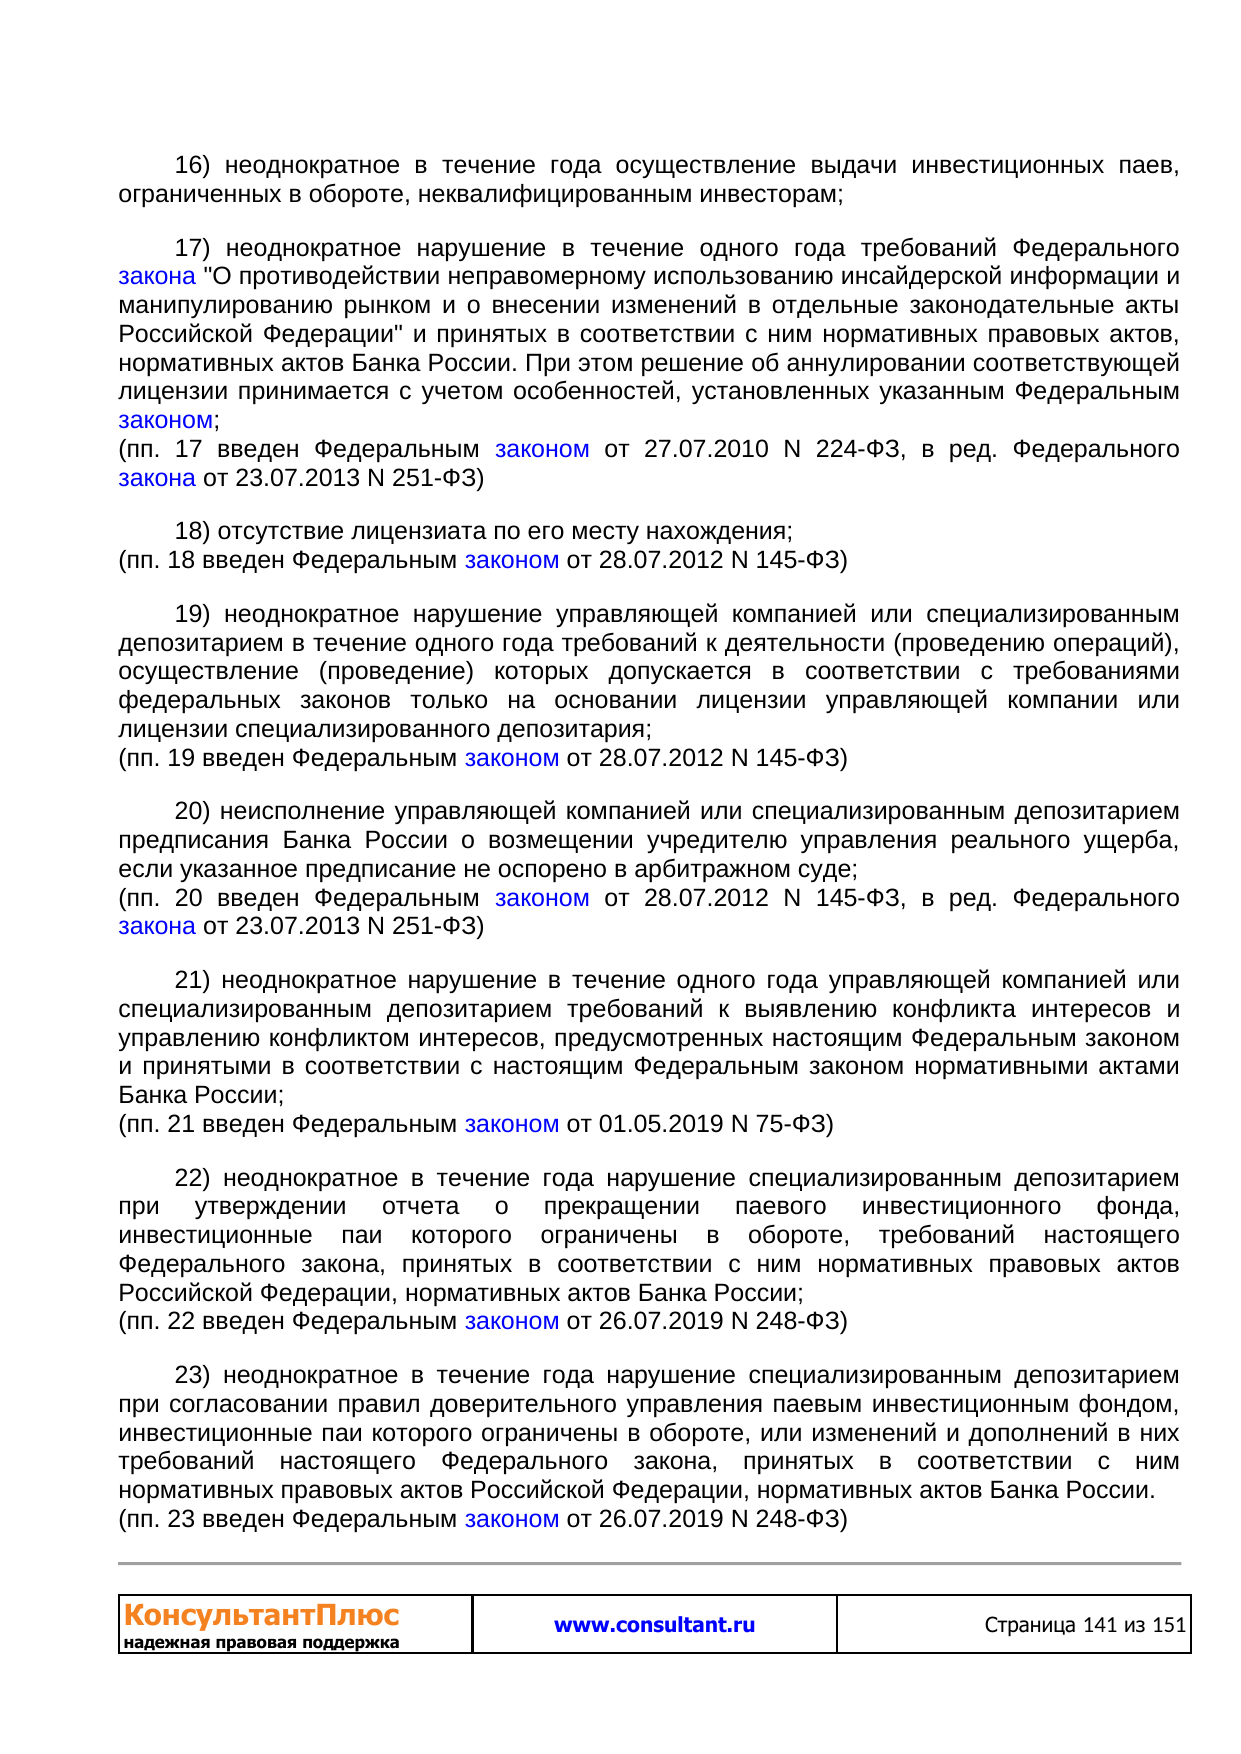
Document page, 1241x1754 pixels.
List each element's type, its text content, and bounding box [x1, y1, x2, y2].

text (пп. 22 введен Федеральным законом от 26.07.2019 N 248-ФЗ) [118, 1306, 1181, 1335]
text (пп. 19 введен Федеральным законом от 28.07.2012 N 145-ФЗ) [118, 742, 1181, 771]
text (пп. 17 введен Федеральным законом от 27.07.2010 N 224-ФЗ, в ред. Федерального закона от 23.07.2013 N 251-ФЗ) [118, 434, 1181, 491]
text 20) неисполнение управляющей компанией или специализированным депозитарием предписания Банка России о возмещении учредителю управления реального ущерба, если указанное предписание не оспорено в арбитражном суде; [118, 796, 1181, 882]
text 18) отсутствие лицензиата по его месту нахождения; [118, 516, 1181, 545]
text 22) неоднократное в течение года нарушение специализированным депозитарием при утверждении отчета о прекращении паевого инвестиционного фонда, инвестиционные паи которого ограничены в обороте, требований настоящего Федерального закона, принятых в соответствии с ним нормативных правовых актов Российской Федерации, нормативных актов Банка России; [118, 1162, 1181, 1306]
text 17) неоднократное нарушение в течение одного года требований Федерального закона "О противодействии неправомерному использованию инсайдерской информации и манипулированию рынком и о внесении изменений в отдельные законодательные акты Российской Федерации" и принятых в соответствии с ним нормативных правовых актов, нормативных актов Банка России. При этом решение об аннулировании соответствующей лицензии принимается с учетом особенностей, установленных указанным Федеральным законом; [118, 232, 1181, 434]
text (пп. 18 введен Федеральным законом от 28.07.2012 N 145-ФЗ) [118, 545, 1181, 574]
text 19) неоднократное нарушение управляющей компанией или специализированным депозитарием в течение одного года требований к деятельности (проведению операций), осуществление (проведение) которых допускается в соответствии с требованиями федеральных законов только на основании лицензии управляющей компании или лицензии специализированного депозитария; [118, 599, 1181, 742]
text (пп. 21 введен Федеральным законом от 01.05.2019 N 75-ФЗ) [118, 1109, 1181, 1137]
text (пп. 20 введен Федеральным законом от 28.07.2012 N 145-ФЗ, в ред. Федерального закона от 23.07.2013 N 251-ФЗ) [118, 882, 1181, 940]
text 21) неоднократное нарушение в течение одного года управляющей компанией или специализированным депозитарием требований к выявлению конфликта интересов и управлению конфликтом интересов, предусмотренных настоящим Федеральным законом и принятыми в соответствии с настоящим Федеральным законом нормативными актами Банка России; [118, 965, 1181, 1109]
text 23) неоднократное в течение года нарушение специализированным депозитарием при согласовании правил доверительного управления паевым инвестиционным фондом, инвестиционные паи которого ограничены в обороте, или изменений и дополнений в них требований настоящего Федерального закона, принятых в соответствии с ним нормативных правовых актов Российской Федерации, нормативных актов Банка России. [118, 1360, 1181, 1504]
text (пп. 23 введен Федеральным законом от 26.07.2019 N 248-ФЗ) [118, 1504, 1181, 1532]
text 16) неоднократное в течение года осуществление выдачи инвестиционных паев, ограниченных в обороте, неквалифицированным инвесторам; [118, 150, 1181, 207]
